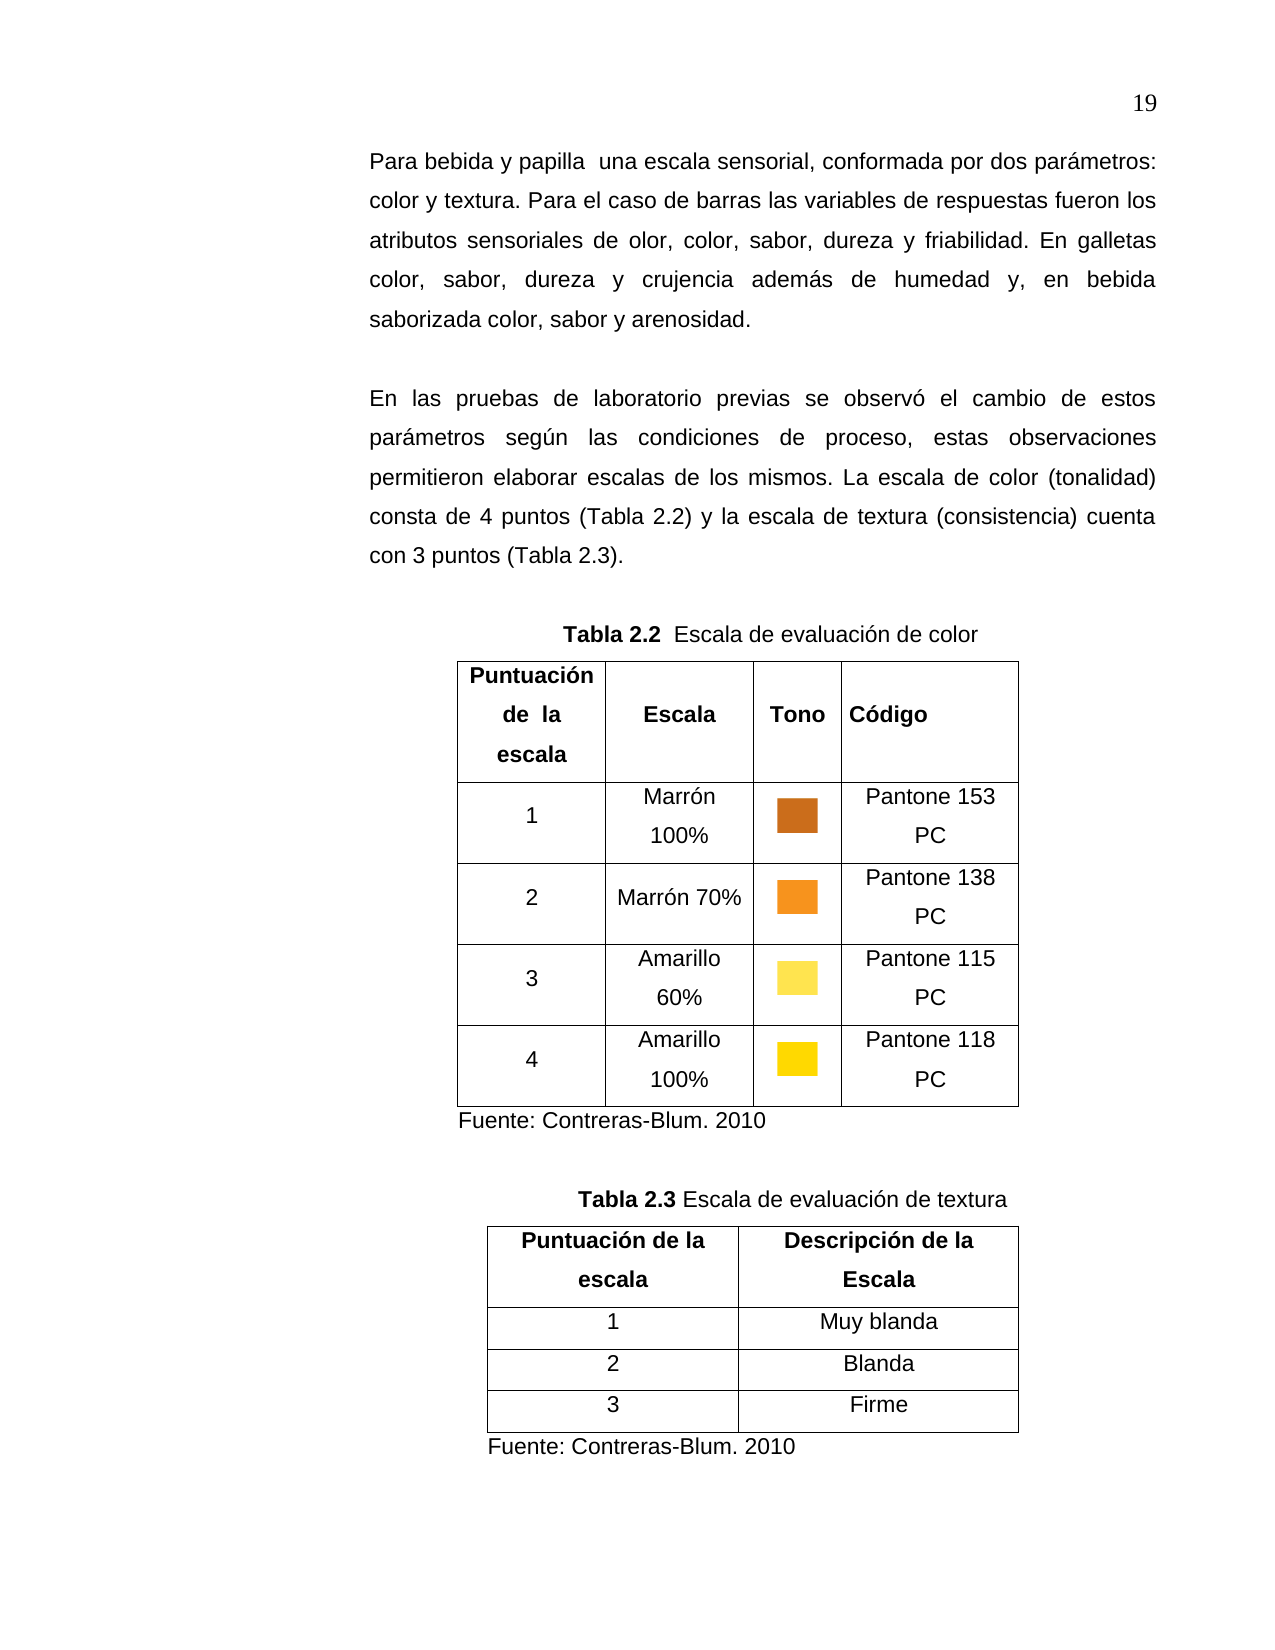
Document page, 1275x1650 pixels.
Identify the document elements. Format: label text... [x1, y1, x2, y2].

table_cell 2 [458, 864, 605, 944]
text Para bebida y papilla una escala sensorial, conformada por dos parámetros: color y textura. Para el caso de barras las variables de respuestas fueron los atributos sensoriales de olor, color, sabor, dureza y friabilidad. En galletas color, sabor, dureza y crujencia además de humedad y, en bebida saborizada color, sabor y arenosidad. [369, 148, 1157, 332]
table_header Código [842, 662, 1018, 782]
table_cell Blanda [739, 1350, 1018, 1390]
table_cell Marrón 70% [606, 864, 753, 944]
table_cell Muy blanda [739, 1308, 1018, 1348]
table_cell 1 [488, 1308, 738, 1348]
table_cell Amarillo 60% [606, 945, 753, 1025]
text En las pruebas de laboratorio previas se observó el cambio de estos parámetros según las condiciones de proceso, estas observaciones permitieron elaborar escalas de los mismos. La escala de color (tonalidad) consta de 4 puntos (Tabla 2.2) y la escala de textura (consistencia) cuenta con 3 puntos (Tabla 2.3). [369, 384, 1157, 569]
table_header Descripción de la Escala [739, 1227, 1018, 1307]
table_header Escala [606, 662, 753, 782]
text Fuente: Contreras-Blum. 2010 [458, 1107, 1157, 1133]
table_cell Pantone 118 PC [842, 1026, 1018, 1106]
table_cell [754, 783, 841, 863]
table_header Tono [754, 662, 841, 782]
table_cell 3 [488, 1391, 738, 1432]
table_header Puntuación de la escala [458, 662, 605, 782]
table_cell Pantone 138 PC [842, 864, 1018, 944]
table_header Puntuación de la escala [488, 1227, 738, 1307]
table_cell 3 [458, 945, 605, 1025]
table_cell [754, 945, 841, 1025]
table_cell Marrón 100% [606, 783, 753, 863]
table_cell [754, 864, 841, 944]
table_cell Amarillo 100% [606, 1026, 753, 1106]
table_cell Pantone 115 PC [842, 945, 1018, 1025]
table_cell Pantone 153 PC [842, 783, 1018, 863]
picture [777, 880, 818, 914]
table_cell [754, 1026, 841, 1106]
table_cell 2 [488, 1350, 738, 1390]
text Tabla 2.3 Escala de evaluación de textura [399, 1186, 1157, 1212]
text Fuente: Contreras-Blum. 2010 [487, 1433, 1157, 1459]
table_cell 1 [458, 783, 605, 863]
text Tabla 2.2 Escala de evaluación de color [354, 621, 1157, 648]
table_cell 4 [458, 1026, 605, 1106]
picture [777, 1042, 818, 1076]
table_cell Firme [739, 1391, 1018, 1432]
picture [777, 798, 818, 833]
picture [777, 961, 818, 995]
